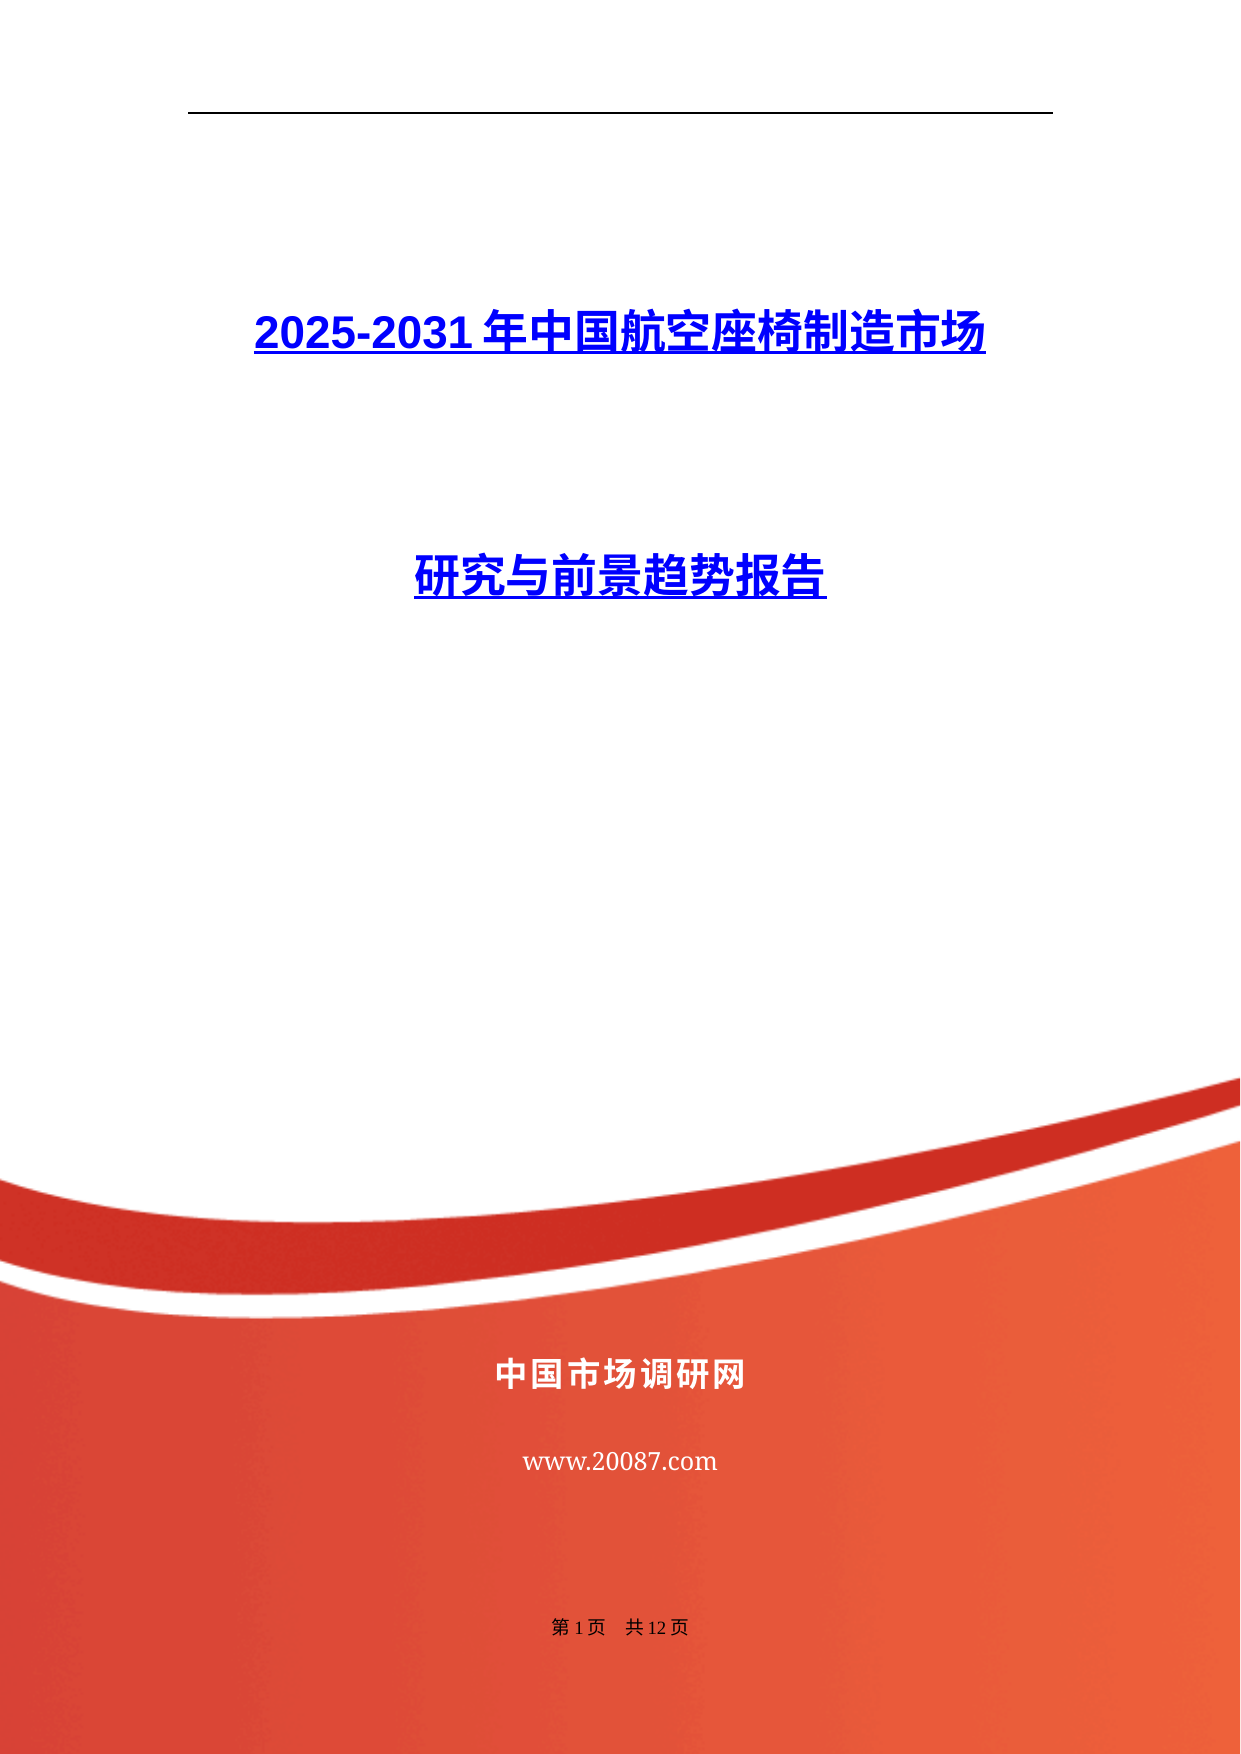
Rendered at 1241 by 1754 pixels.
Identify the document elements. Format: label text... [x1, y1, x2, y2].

text www.20087.com [187, 1428, 1053, 1493]
table_header 2025-2031年中国航空座椅制造市场研究与前景趋势报告 [188, 207, 1053, 773]
subtitle 中国市场调研网 [187, 1339, 1053, 1404]
picture [0, 1006, 1241, 1754]
